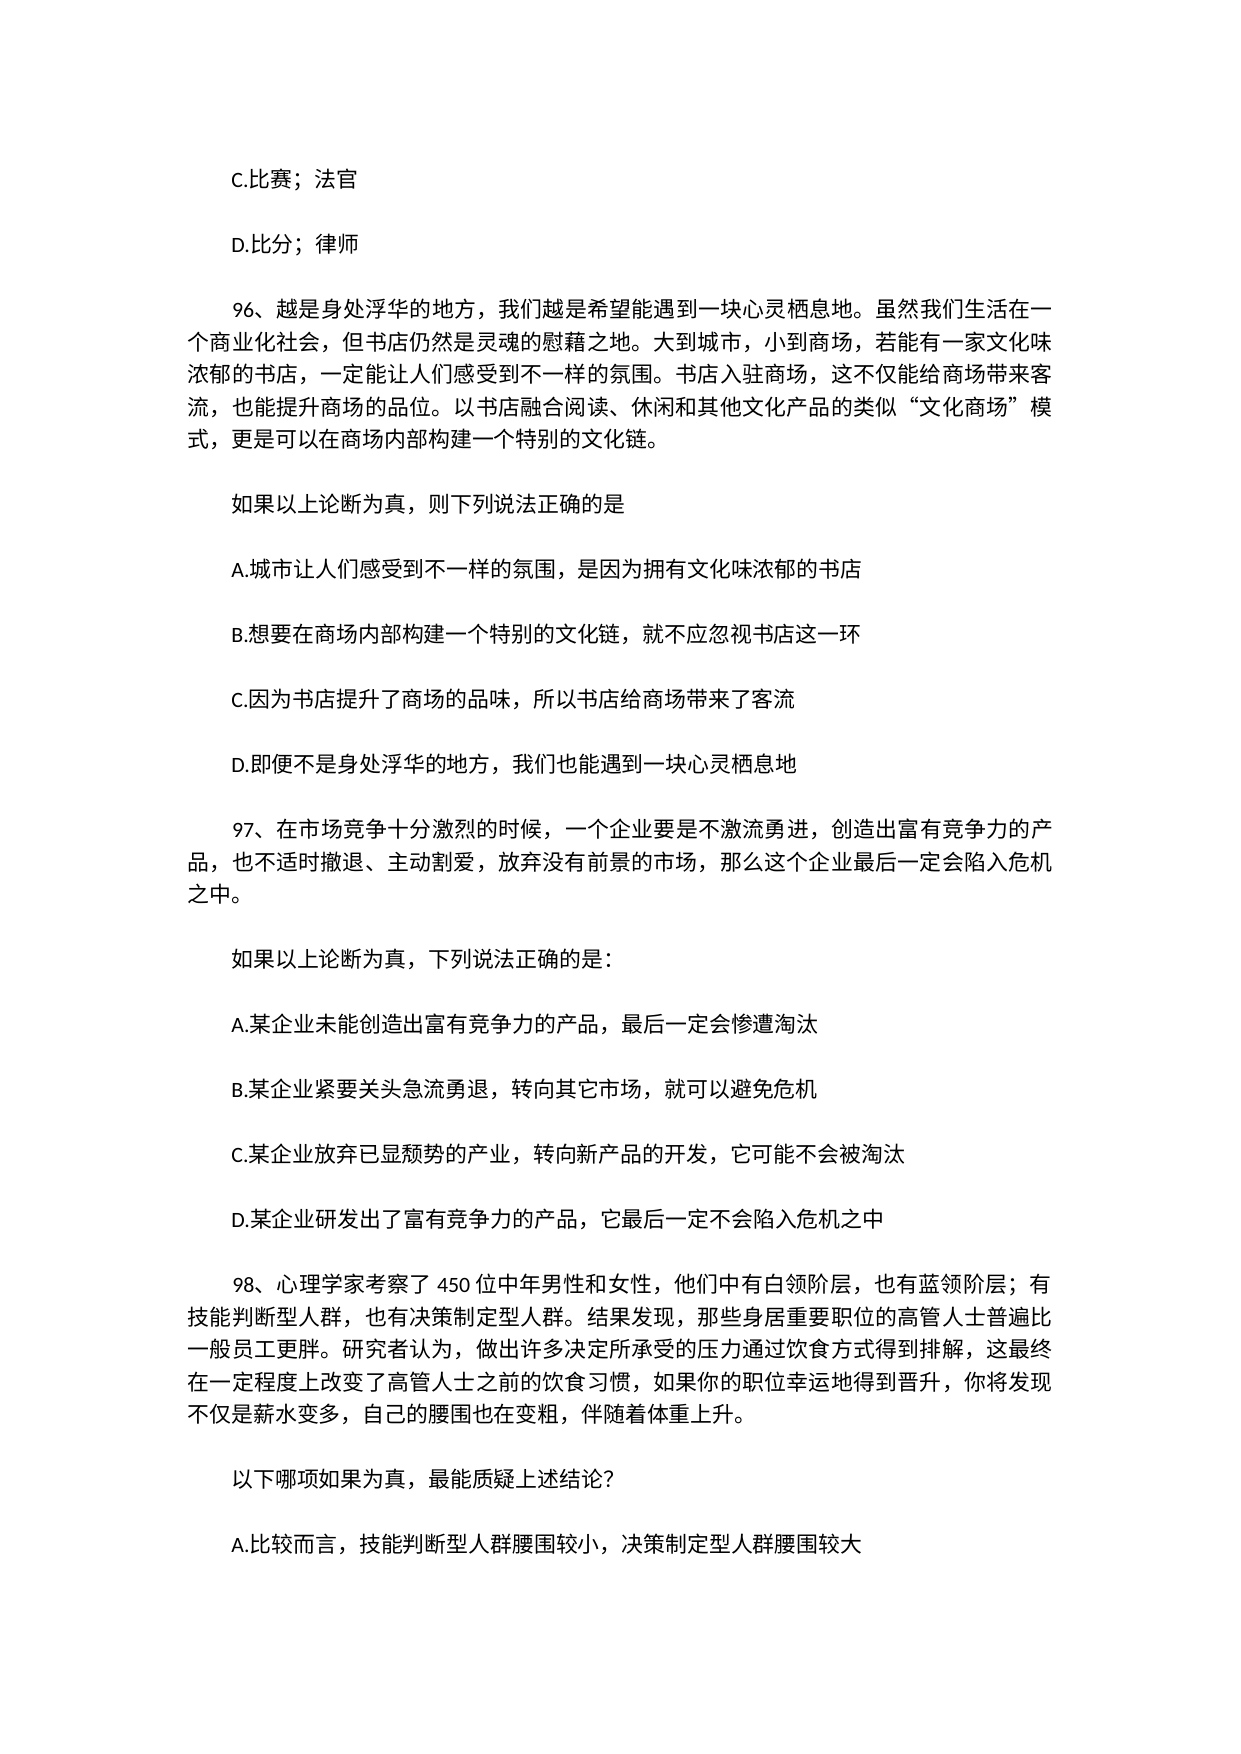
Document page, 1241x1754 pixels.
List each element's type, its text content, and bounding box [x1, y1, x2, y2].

text 97、在市场竞争十分激烈的时候，一个企业要是不激流勇进，创造出富有竞争力的产品，也不适时撤退、主动割爱，放弃没有前景的市场，那么这个企业最后一定会陷入危机之中。 [187, 812, 1053, 909]
text B.想要在商场内部构建一个特别的文化链，就不应忽视书店这一环 [187, 617, 1053, 649]
text 如果以上论断为真，则下列说法正确的是 [187, 487, 1053, 519]
text D.某企业研发出了富有竞争力的产品，它最后一定不会陷入危机之中 [187, 1202, 1053, 1234]
text 96、越是身处浮华的地方，我们越是希望能遇到一块心灵栖息地。虽然我们生活在一个商业化社会，但书店仍然是灵魂的慰藉之地。大到城市，小到商场，若能有一家文化味浓郁的书店，一定能让人们感受到不一样的氛围。书店入驻商场，这不仅能给商场带来客流，也能提升商场的品位。以书店融合阅读、休闲和其他文化产品的类似“文化商场”模式，更是可以在商场内部构建一个特别的文化链。 [187, 292, 1053, 454]
text A.比较而言，技能判断型人群腰围较小，决策制定型人群腰围较大 [187, 1527, 1053, 1559]
text C.因为书店提升了商场的品味，所以书店给商场带来了客流 [187, 682, 1053, 714]
text B.某企业紧要关头急流勇退，转向其它市场，就可以避免危机 [187, 1072, 1053, 1104]
text 如果以上论断为真，下列说法正确的是： [187, 942, 1053, 974]
text C.比赛；法官 [187, 162, 1053, 194]
text A.某企业未能创造出富有竞争力的产品，最后一定会惨遭淘汰 [187, 1007, 1053, 1039]
text A.城市让人们感受到不一样的氛围，是因为拥有文化味浓郁的书店 [187, 552, 1053, 584]
text 以下哪项如果为真，最能质疑上述结论？ [187, 1462, 1053, 1494]
text 98、心理学家考察了450位中年男性和女性，他们中有白领阶层，也有蓝领阶层；有技能判断型人群，也有决策制定型人群。结果发现，那些身居重要职位的高管人士普遍比一般员工更胖。研究者认为，做出许多决定所承受的压力通过饮食方式得到排解，这最终在一定程度上改变了高管人士之前的饮食习惯，如果你的职位幸运地得到晋升，你将发现不仅是薪水变多，自己的腰围也在变粗，伴随着体重上升。 [187, 1267, 1053, 1429]
text D.比分；律师 [187, 227, 1053, 259]
text C.某企业放弃已显颓势的产业，转向新产品的开发，它可能不会被淘汰 [187, 1137, 1053, 1169]
text D.即便不是身处浮华的地方，我们也能遇到一块心灵栖息地 [187, 747, 1053, 779]
